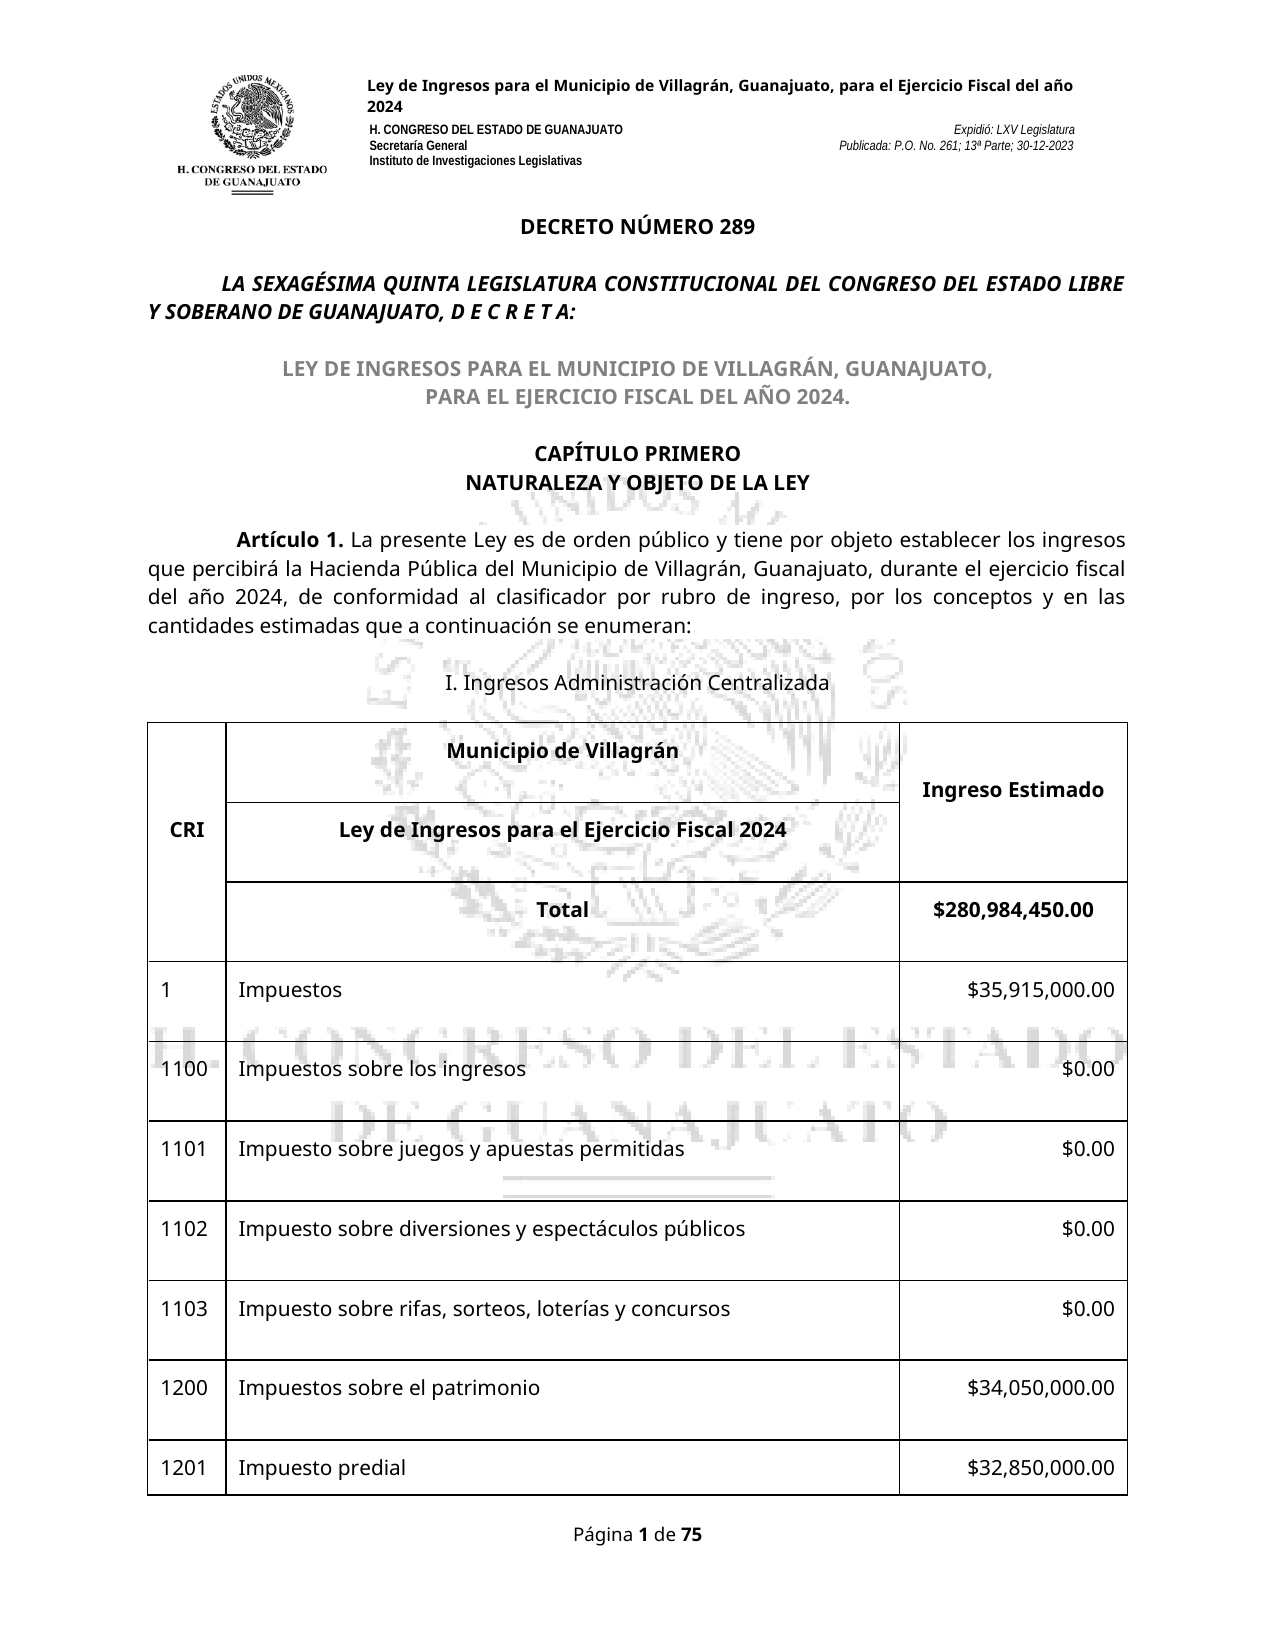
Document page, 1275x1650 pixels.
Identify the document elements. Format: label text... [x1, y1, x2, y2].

table_cell 1200 [148, 1360, 225, 1439]
table_cell $35,915,000.00 [900, 962, 1127, 1041]
table_cell Impuesto predial [227, 1441, 899, 1494]
text CAPÍTULO PRIMERO [148, 439, 1127, 468]
table_cell 1201 [148, 1440, 225, 1494]
table_cell 1101 [148, 1121, 225, 1200]
table_header CRI [148, 723, 225, 961]
table_cell Impuestos [227, 962, 899, 1041]
table_cell $34,050,000.00 [900, 1361, 1127, 1439]
text I. Ingresos Administración Centralizada [148, 668, 1127, 697]
text DECRETO NÚMERO 289 [148, 212, 1127, 240]
table_cell 1 [148, 962, 225, 1041]
table_header Municipio de Villagrán [227, 723, 899, 801]
table_cell Impuestos sobre el patrimonio [227, 1361, 899, 1439]
table_header Ingreso Estimado [900, 723, 1127, 881]
text NATURALEZA Y OBJETO DE LA LEY [148, 468, 1127, 496]
table_cell Total [227, 883, 899, 961]
picture [177, 75, 327, 201]
table_cell Impuestos sobre los ingresos [227, 1042, 899, 1120]
table_cell Impuesto sobre juegos y apuestas permitidas [227, 1122, 899, 1200]
table_cell Impuesto sobre rifas, sorteos, loterías y concursos [227, 1281, 899, 1359]
table_cell Ley de Ingresos para el Ejercicio Fiscal 2024 [227, 803, 899, 881]
table_cell $280,984,450.00 [900, 883, 1127, 961]
table_cell $0.00 [900, 1281, 1127, 1359]
table_cell 1103 [148, 1281, 225, 1359]
table_cell $32,850,000.00 [900, 1441, 1127, 1494]
table_cell 1102 [148, 1201, 225, 1279]
table_cell $0.00 [900, 1202, 1127, 1279]
table_cell Impuesto sobre diversiones y espectáculos públicos [227, 1202, 899, 1279]
text LEY DE INGRESOS PARA EL MUNICIPIO DE VILLAGRÁN, GUANAJUATO, [148, 354, 1127, 382]
table_cell $0.00 [900, 1122, 1127, 1200]
table_cell 1100 [148, 1042, 225, 1120]
table_cell $0.00 [900, 1042, 1127, 1120]
text Artículo 1. La presente Ley es de orden público y tiene por objeto establecer los ingresos que percibirá la Hacienda Pública del Municipio de Villagrán, Guanajuato, durante el ejercicio fiscal del año 2024, de conformidad al clasificador por rubro de ingreso, por los conceptos y en las cantidades estimadas que a continuación se enumeran: [148, 525, 1127, 639]
text PARA EL EJERCICIO FISCAL DEL AÑO 2024. [148, 382, 1127, 411]
text LA SEXAGÉSIMA QUINTA LEGISLATURA CONSTITUCIONAL DEL CONGRESO DEL ESTADO LIBRE Y SOBERANO DE GUANAJUATO, D E C R E T A: [148, 269, 1127, 326]
